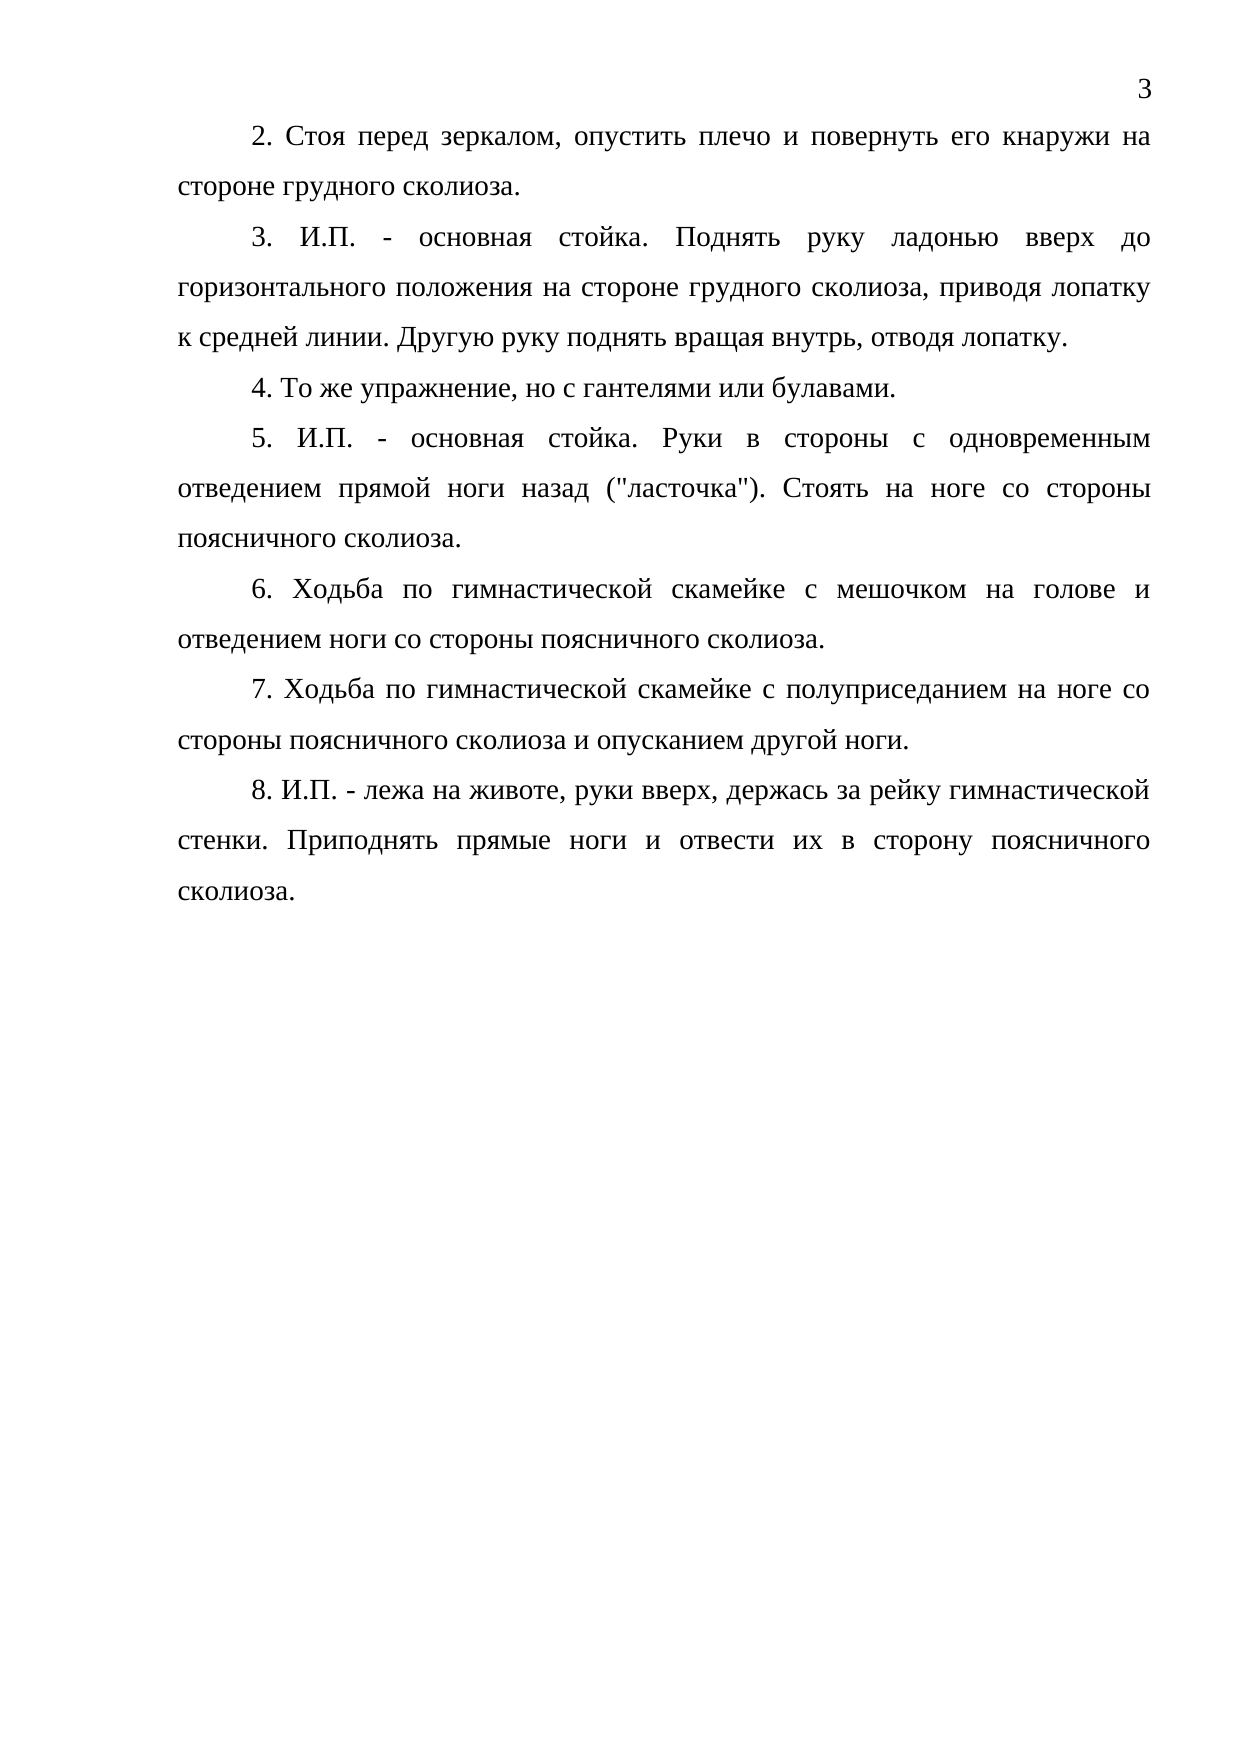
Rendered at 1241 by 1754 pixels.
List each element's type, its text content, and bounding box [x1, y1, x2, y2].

text 3. И.П. - основная стойка. Поднять руку ладонью вверх до горизонтального положения на стороне грудного сколиоза, приводя лопатку к средней линии. Другую руку поднять вращая внутрь, отводя лопатку. [177, 219, 1152, 353]
text 2. Стоя перед зеркалом, опустить плечо и повернуть его кнаружи на стороне грудного сколиоза. [177, 118, 1152, 202]
text 6. Ходьба по гимнастической скамейке с мешочком на голове и отведением ноги со стороны поясничного сколиоза. [177, 571, 1152, 655]
text 7. Ходьба по гимнастической скамейке с полуприседанием на ноге со стороны поясничного сколиоза и опусканием другой ноги. [177, 672, 1152, 755]
text 4. То же упражнение, но с гантелями или булавами. [177, 370, 1152, 403]
text 5. И.П. - основная стойка. Руки в стороны с одновременным отведением прямой ноги назад ("ласточка"). Стоять на ноге со стороны поясничного сколиоза. [177, 420, 1152, 554]
text 8. И.П. - лежа на животе, руки вверх, держась за рейку гимнастической стенки. Приподнять прямые ноги и отвести их в сторону поясничного сколиоза. [177, 772, 1152, 906]
